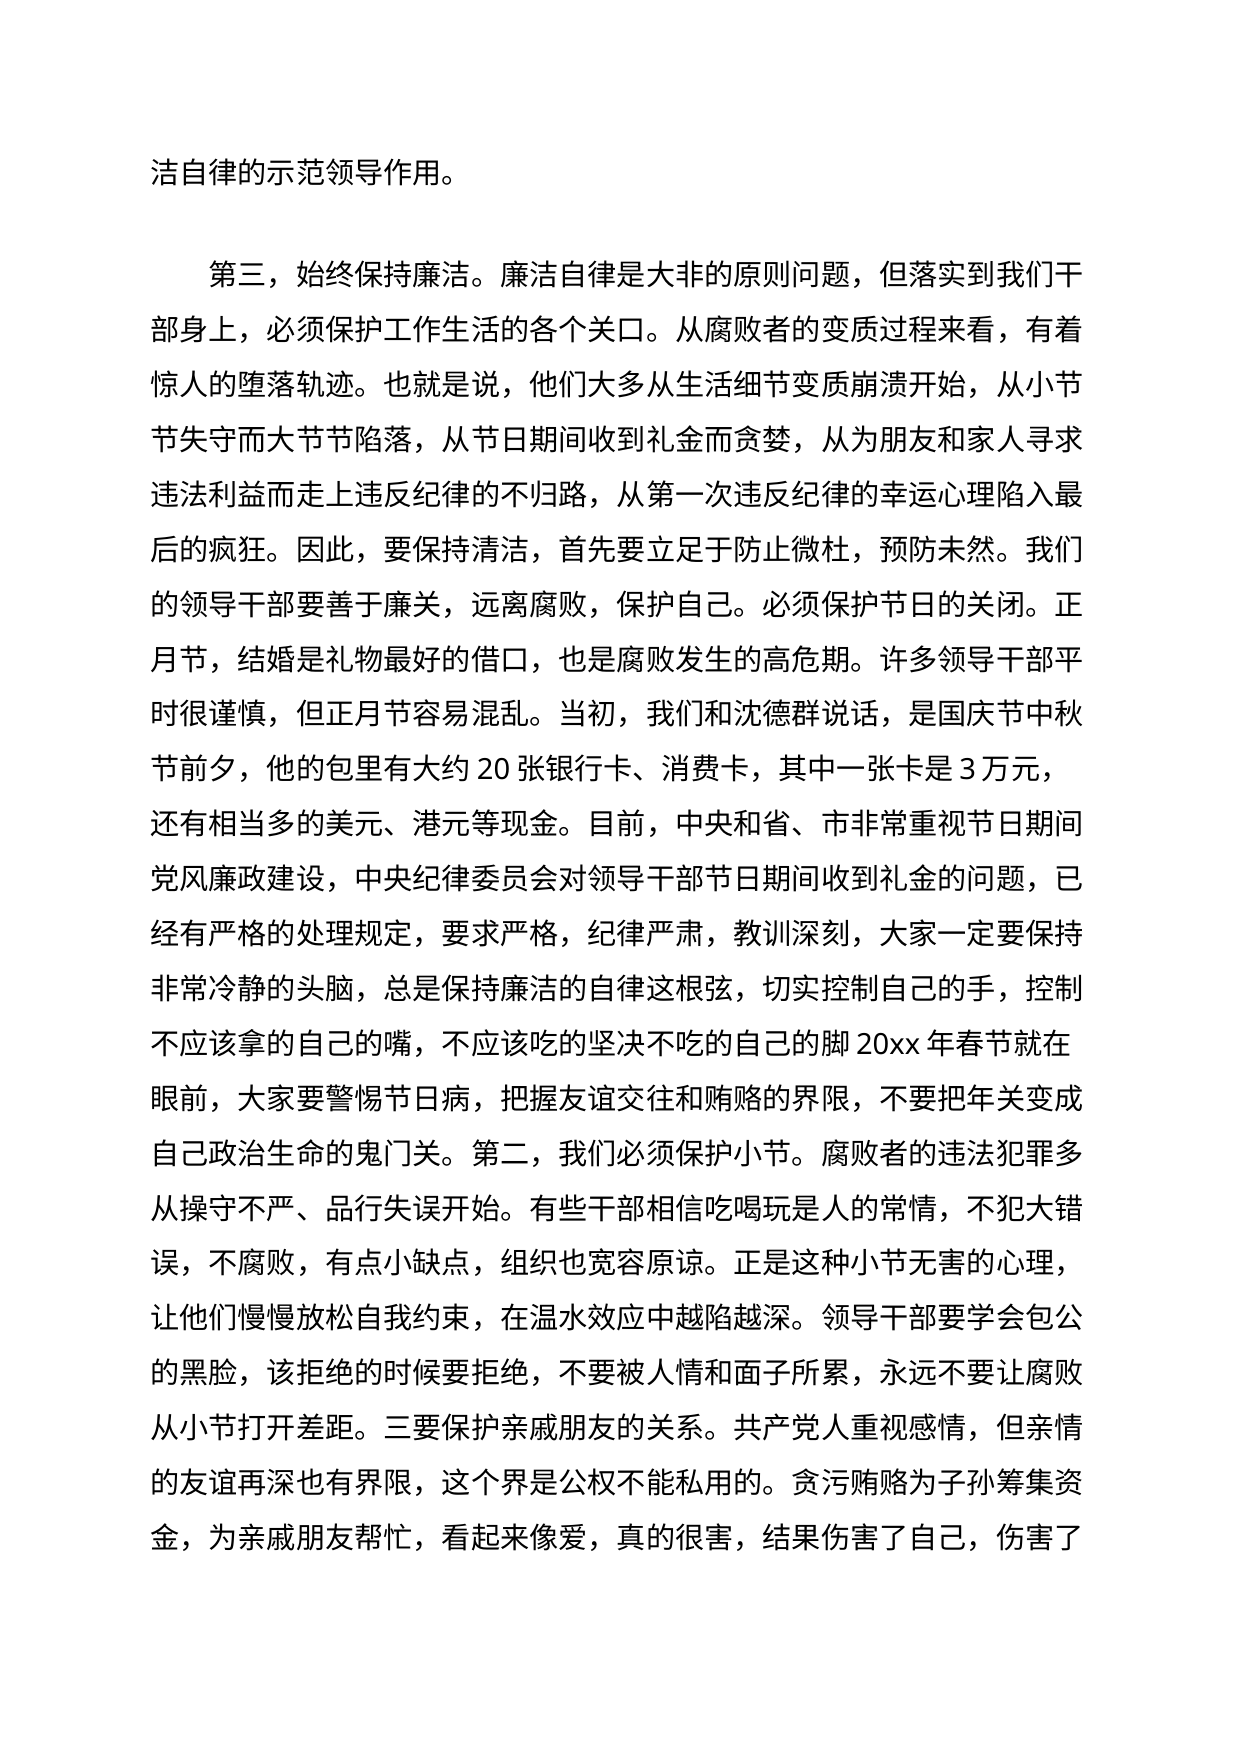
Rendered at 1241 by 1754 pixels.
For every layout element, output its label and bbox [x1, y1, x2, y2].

text [150, 252, 1090, 1557]
text [150, 150, 1090, 192]
